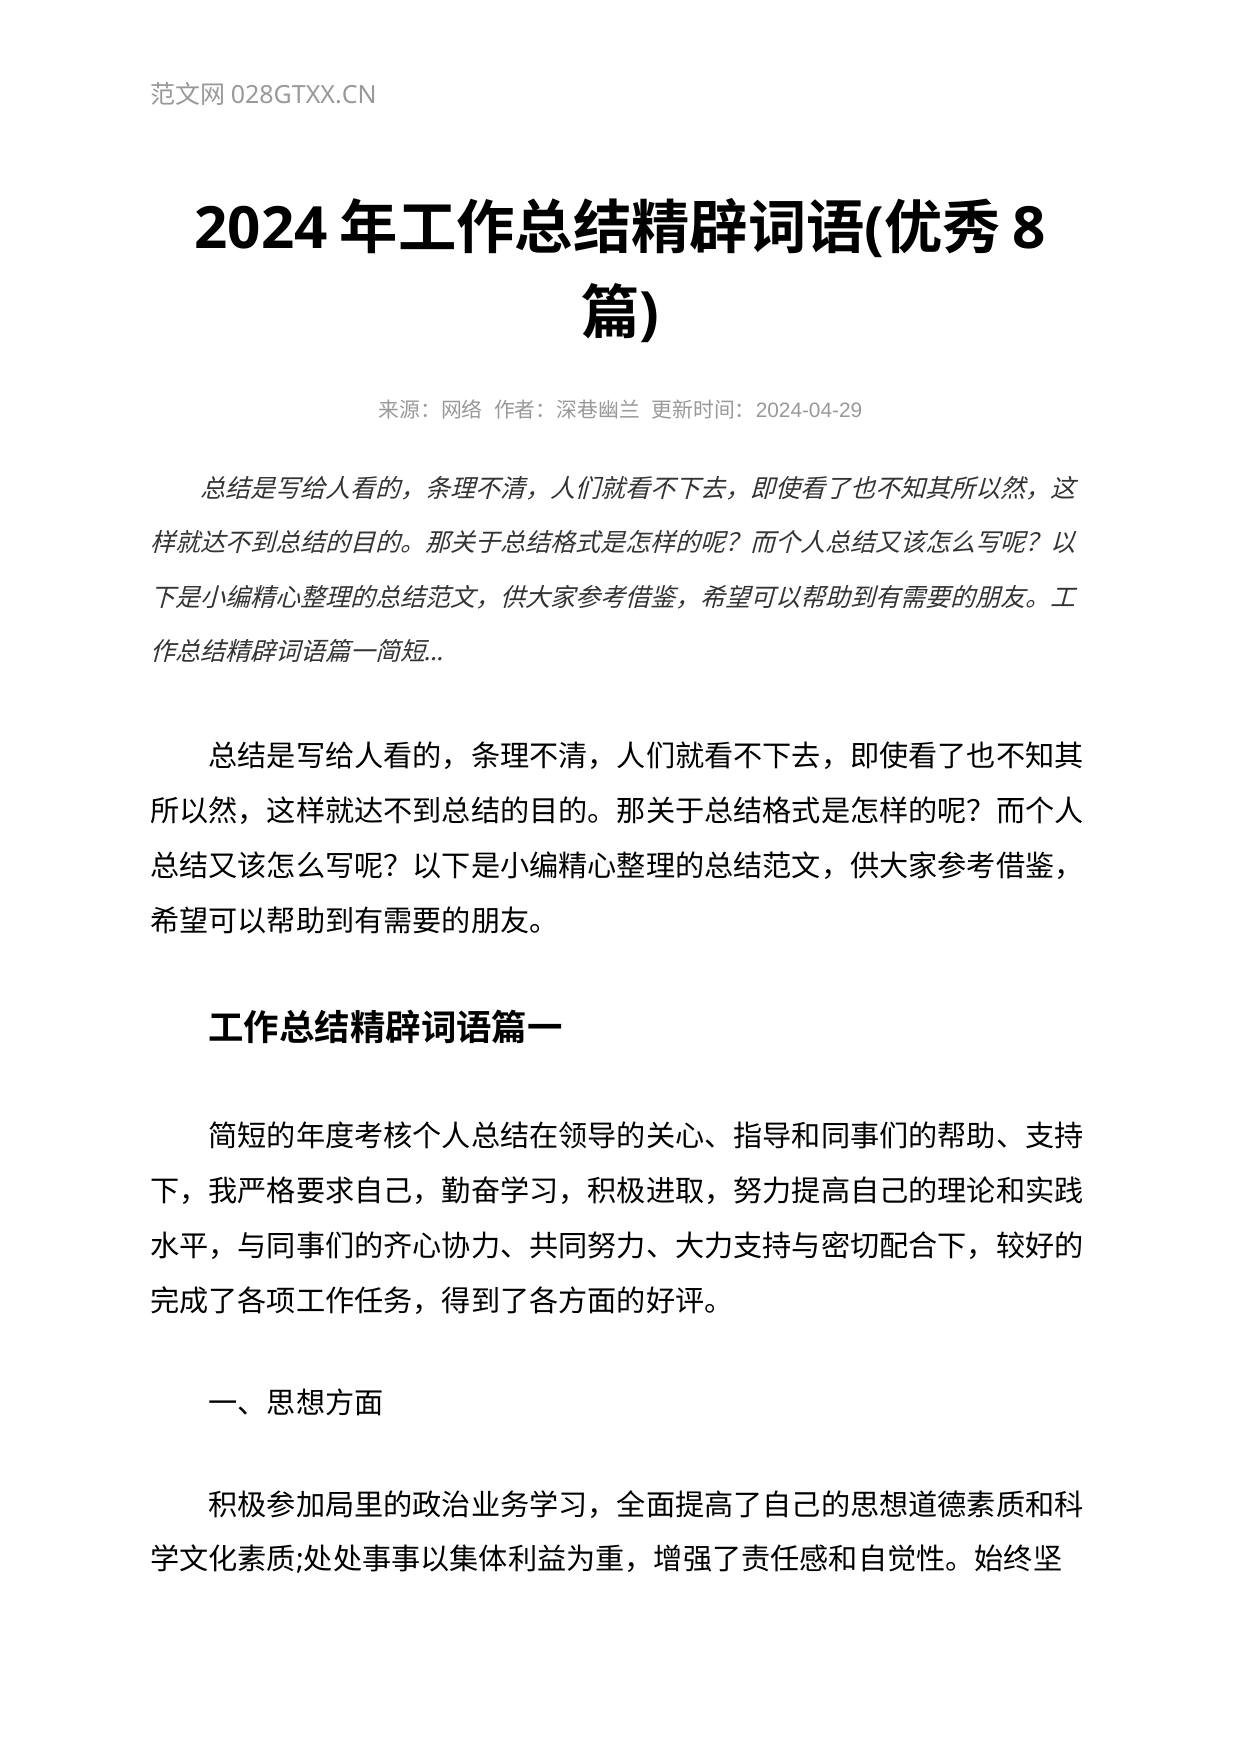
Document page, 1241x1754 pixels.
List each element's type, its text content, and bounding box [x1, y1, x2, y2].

text 工作总结精辟词语篇一 [150, 999, 1090, 1051]
text 来源：网络 作者：深巷幽兰 更新时间：2024-04-29 [150, 398, 1090, 422]
text 简短的年度考核个人总结在领导的关心、指导和同事们的帮助、支持下，我严格要求自己，勤奋学习，积极进取，努力提高自己的理论和实践水平，与同事们的齐心协力、共同努力、大力支持与密切配合下，较好的完成了各项工作任务，得到了各方面的好评。 [150, 1113, 1090, 1320]
text 一、思想方面 [150, 1379, 1090, 1422]
text 总结是写给人看的，条理不清，人们就看不下去，即使看了也不知其所以然，这样就达不到总结的目的。那关于总结格式是怎样的呢？而个人总结又该怎么写呢？以下是小编精心整理的总结范文，供大家参考借鉴，希望可以帮助到有需要的朋友。 [150, 733, 1090, 940]
subtitle 2024年工作总结精辟词语(优秀8篇) [150, 181, 1090, 351]
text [150, 1481, 1090, 1578]
text 总结是写给人看的，条理不清，人们就看不下去，即使看了也不知其所以然，这样就达不到总结的目的。那关于总结格式是怎样的呢？而个人总结又该怎么写呢？以下是小编精心整理的总结范文，供大家参考借鉴，希望可以帮助到有需要的朋友。工作总结精辟词语篇一简短... [150, 468, 1090, 668]
